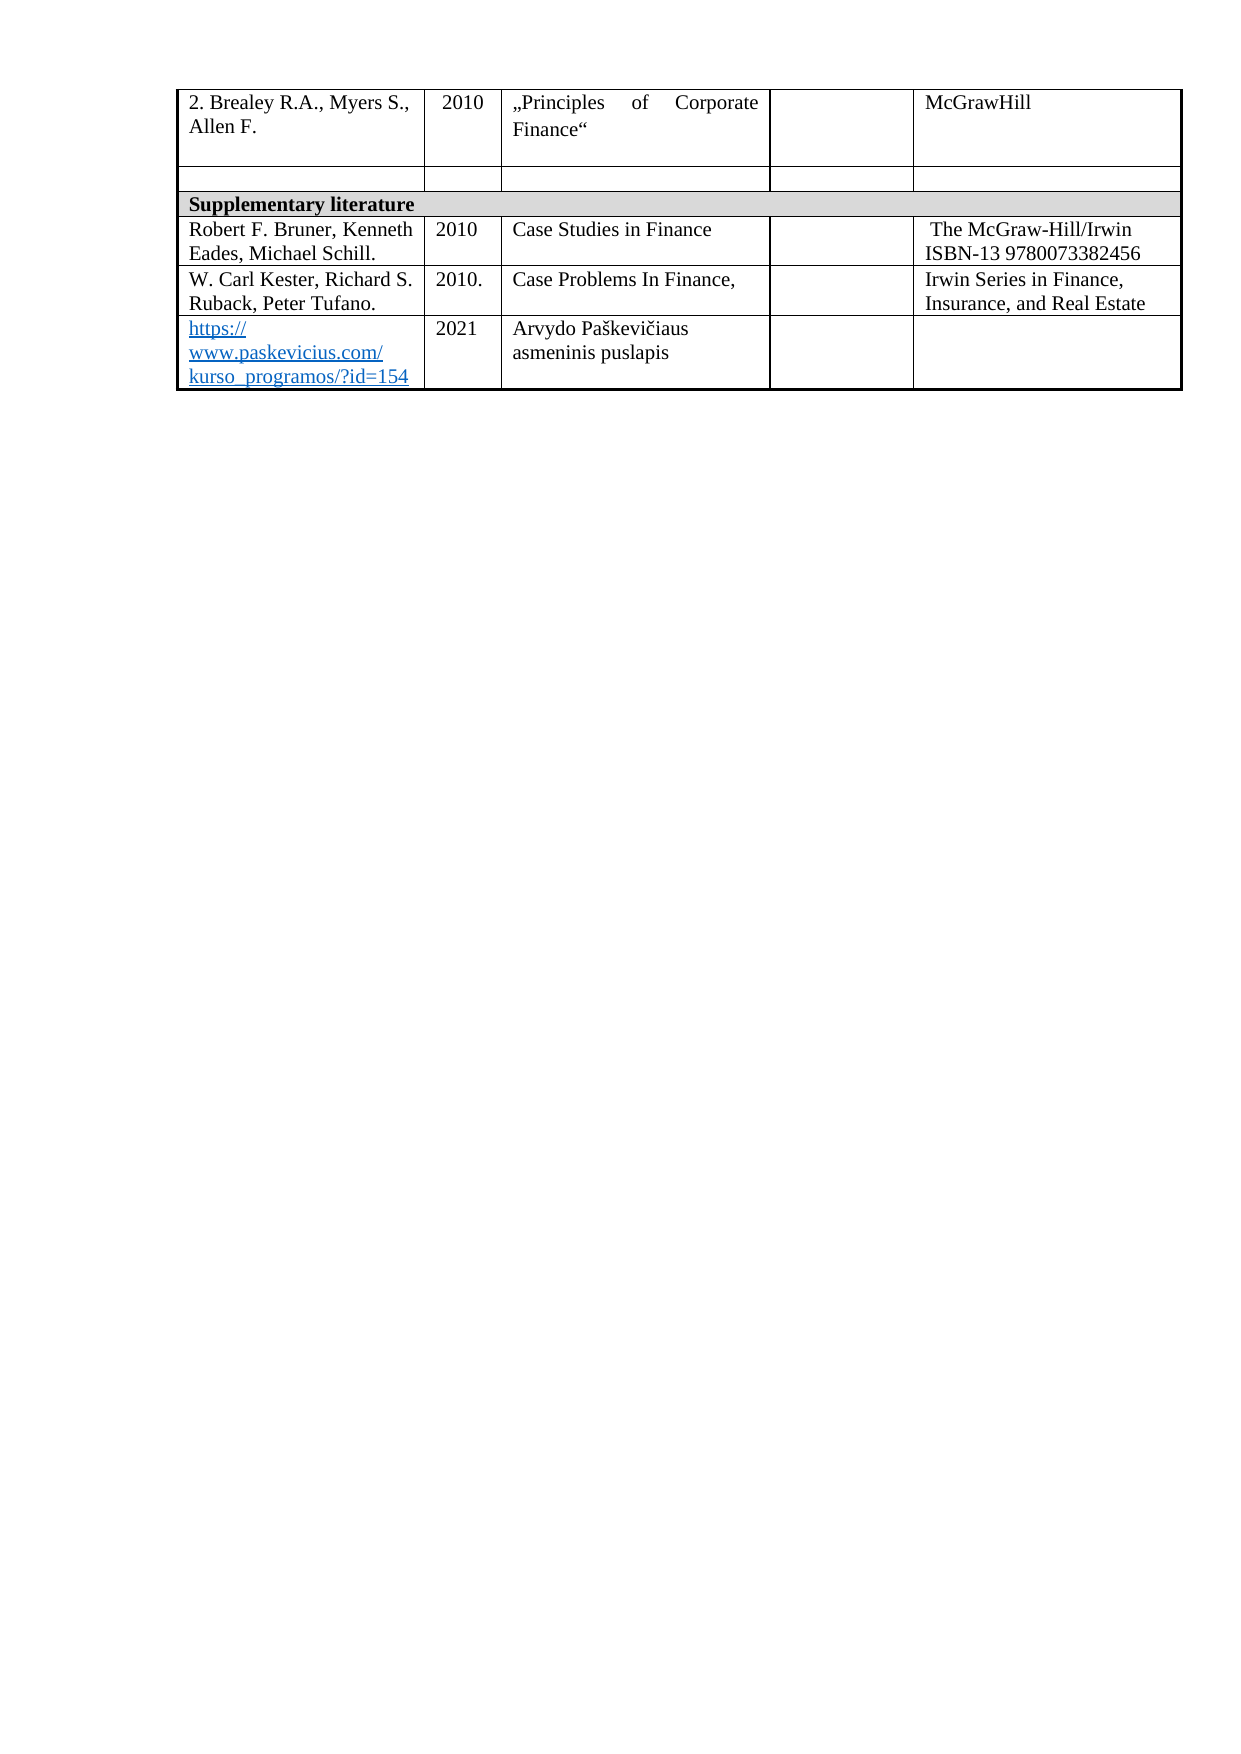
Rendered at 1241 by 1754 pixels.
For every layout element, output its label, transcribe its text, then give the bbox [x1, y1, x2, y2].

table_cell McGrawHill [914, 90, 1180, 166]
table_cell 2010 [425, 90, 501, 166]
table_cell Case Studies in Finance [502, 217, 769, 265]
table_cell https://www.paskevicius.com/kurso_programos/?id=154 [179, 316, 424, 388]
table_cell Case Problems In Finance, [502, 266, 769, 314]
table_cell [425, 167, 501, 191]
table_cell [771, 266, 913, 314]
table_cell [914, 316, 1180, 388]
table_cell [502, 167, 769, 191]
table_cell 2010 [425, 217, 501, 265]
table_cell [771, 316, 913, 388]
table_cell W. Carl Kester, Richard S. Ruback, Peter Tufano. [179, 266, 424, 314]
table_cell Supplementary literature [179, 192, 1180, 216]
table_cell Robert F. Bruner, Kenneth Eades, Michael Schill. [179, 217, 424, 265]
table_cell [179, 167, 424, 191]
table_cell Irwin Series in Finance, Insurance, and Real Estate [914, 266, 1180, 314]
table_cell The McGraw-Hill/Irwin ISBN-13 9780073382456 [914, 217, 1180, 265]
table_cell 2. Brealey R.A., Myers S., Allen F. [179, 90, 424, 166]
table_cell [771, 167, 913, 191]
table_cell 2010. [425, 266, 501, 314]
table_cell 2021 [425, 316, 501, 388]
table_cell [914, 167, 1180, 191]
table_cell Arvydo Paškevičiaus asmeninis puslapis [502, 316, 769, 388]
table_cell [771, 217, 913, 265]
table_cell „Principles of Corporate Finance“ [502, 90, 769, 166]
table_cell [771, 90, 913, 166]
